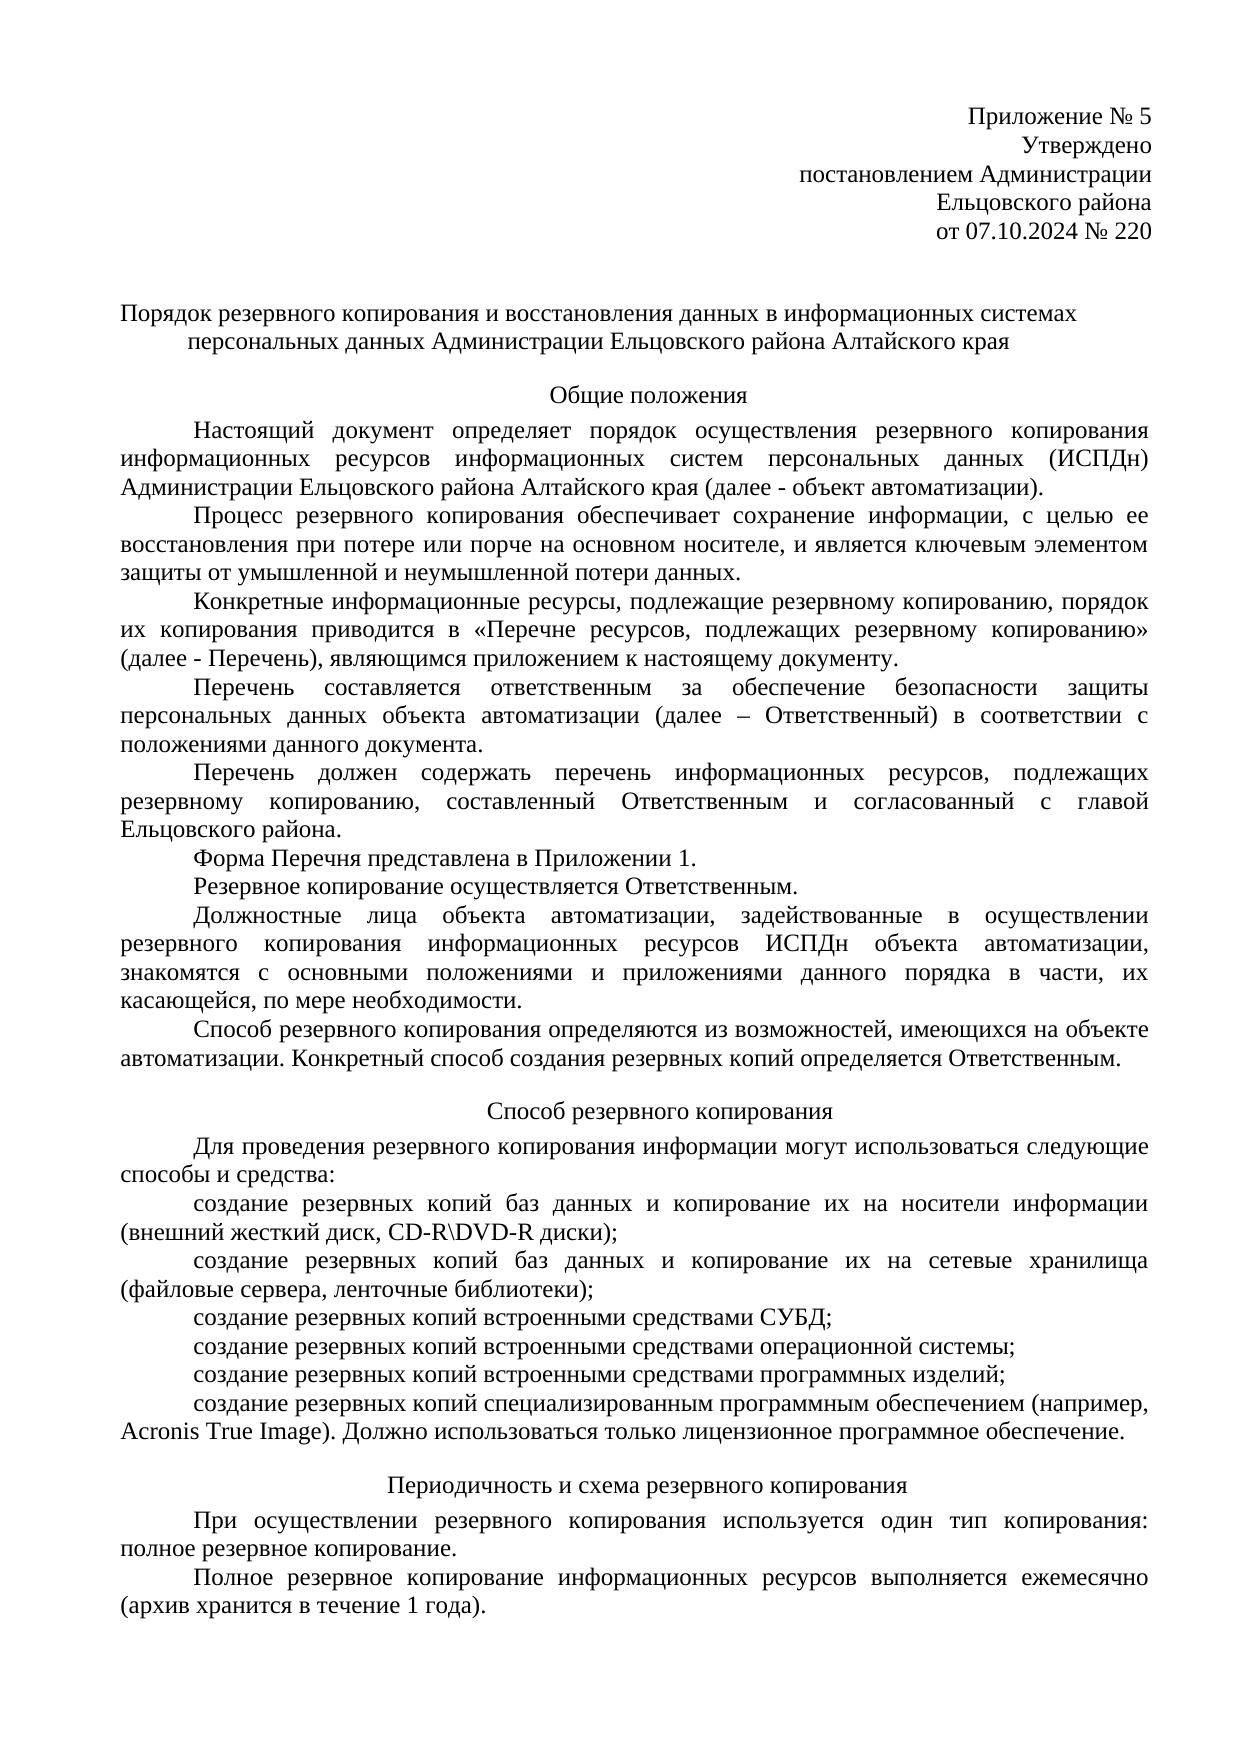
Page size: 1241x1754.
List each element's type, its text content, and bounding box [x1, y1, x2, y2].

text Полное резервное копирование информационных ресурсов выполняется ежемесячно (архив хранится в течение 1 года). [120, 1562, 1149, 1619]
text создание резервных копий встроенными средствами СУБД; [120, 1303, 1152, 1331]
text создание резервных копий встроенными средствами программных изделий; [120, 1360, 1152, 1388]
text Процесс резервного копирования обеспечивает сохранение информации, с целью ее восстановления при потере или порче на основном носителе, и является ключевым элементом защиты от умышленной и неумышленной потери данных. [120, 501, 1149, 587]
text Порядок резервного копирования и восстановления данных в информационных системах персональных данных Администрации Ельцовского района Алтайского края [118, 298, 1079, 356]
text Утверждено [118, 130, 1152, 159]
text Способ резервного копирования определяются из возможностей, имеющихся на объекте автоматизации. Конкретный способ создания резервных копий определяется Ответственным. [120, 1015, 1149, 1072]
text Общие положения [549, 381, 1152, 409]
text от 07.10.2024 № 220 [118, 216, 1152, 245]
text Настоящий документ определяет порядок осуществления резервного копирования информационных ресурсов информационных систем персональных данных (ИСПДн) Администрации Ельцовского района Алтайского края (далее - объект автоматизации). [120, 415, 1149, 501]
text постановлением Администрации [118, 159, 1152, 187]
text создание резервных копий встроенными средствами операционной системы; [120, 1331, 1152, 1360]
text создание резервных копий баз данных и копирование их на носители информации (внешний жесткий диск, CD-R\DVD-R диски); [120, 1189, 1149, 1246]
text Приложение № 5 [118, 101, 1152, 130]
text создание резервных копий специализированным программным обеспечением (например, Acronis True Image). Должно использоваться только лицензионное программное обеспечение. [120, 1388, 1149, 1446]
text Должностные лица объекта автоматизации, задействованные в осуществлении резервного копирования информационных ресурсов ИСПДн объекта автоматизации, знакомятся с основными положениями и приложениями данного порядка в части, их касающейся, по мере необходимости. [120, 901, 1149, 1015]
text Перечень должен содержать перечень информационных ресурсов, подлежащих резервному копированию, составленный Ответственным и согласованный с главой Ельцовского района. [120, 758, 1149, 843]
text создание резервных копий баз данных и копирование их на сетевые хранилища (файловые сервера, ленточные библиотеки); [120, 1246, 1149, 1303]
text Периодичность и схема резервного копирования [387, 1471, 1152, 1499]
text Для проведения резервного копирования информации могут использоваться следующие способы и средства: [120, 1132, 1149, 1189]
text Форма Перечня представлена в Приложении 1. [120, 843, 1152, 872]
text Способ резервного копирования [487, 1097, 1152, 1125]
text Ельцовского района [118, 187, 1152, 216]
text Конкретные информационные ресурсы, подлежащие резервному копированию, порядок их копирования приводится в «Перечне ресурсов, подлежащих резервному копированию» (далее - Перечень), являющимся приложением к настоящему документу. [120, 587, 1149, 672]
text При осуществлении резервного копирования используется один тип копирования: полное резервное копирование. [120, 1505, 1149, 1562]
text Резервное копирование осуществляется Ответственным. [120, 872, 1149, 901]
text Перечень составляется ответственным за обеспечение безопасности защиты персональных данных объекта автоматизации (далее – Ответственный) в соответствии с положениями данного документа. [120, 672, 1149, 758]
